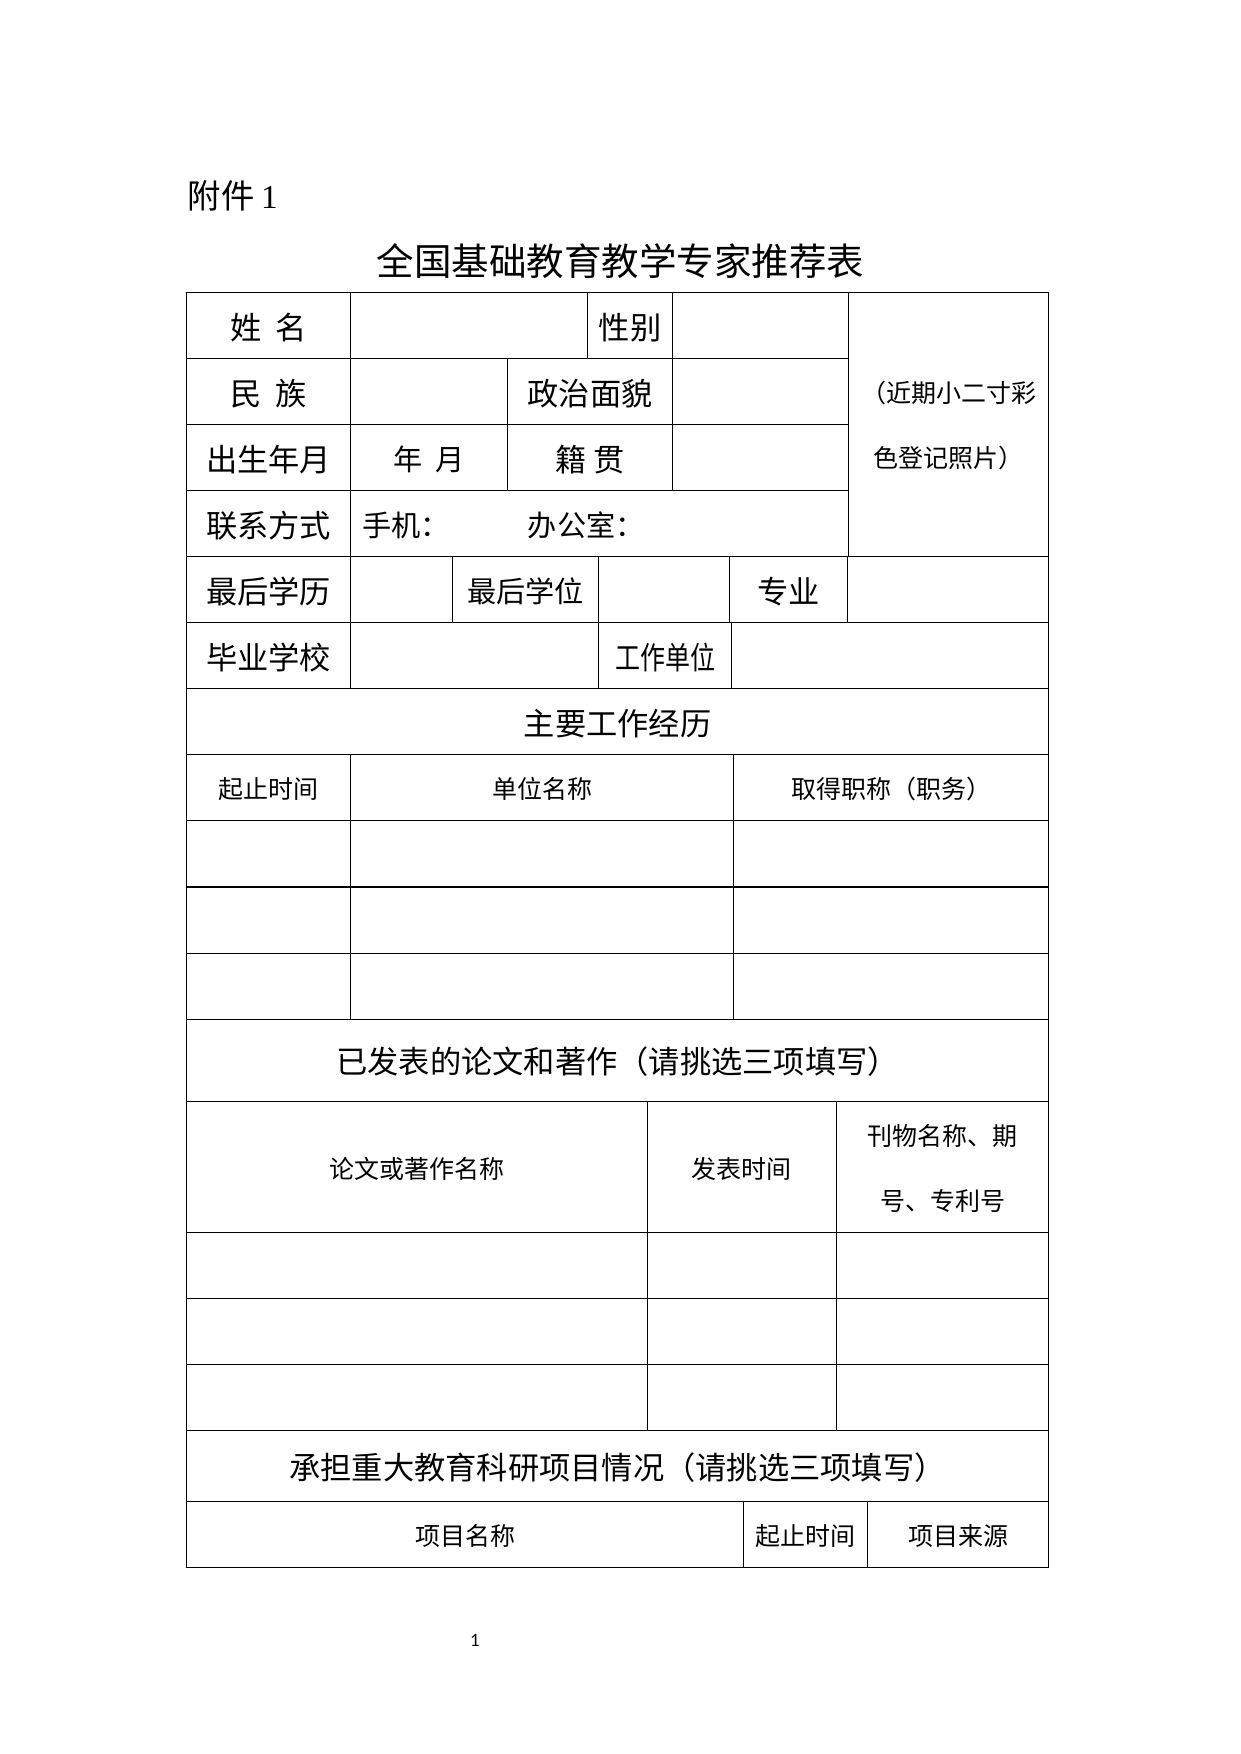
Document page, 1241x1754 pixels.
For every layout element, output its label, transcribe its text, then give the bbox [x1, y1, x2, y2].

table_cell 起止时间 [744, 1502, 867, 1567]
table_cell [848, 557, 1048, 622]
table_header 姓 名 [187, 293, 350, 358]
table_cell 已发表的论文和著作（请挑选三项填写） [187, 1020, 1048, 1101]
table_cell [648, 1233, 836, 1298]
table_cell 工作单位 [599, 623, 731, 688]
table_cell 籍 贯 [508, 425, 672, 490]
table_cell 起止时间 [187, 755, 350, 820]
table_cell 主要工作经历 [187, 689, 1048, 754]
table_cell 论文或著作名称 [187, 1102, 647, 1232]
table_header 性别 [588, 293, 672, 358]
table_cell [673, 359, 848, 424]
table_cell [351, 821, 733, 886]
table_cell [187, 954, 350, 1018]
table_cell [187, 1299, 647, 1364]
text 附件1 [187, 162, 1053, 227]
table_cell [734, 954, 1048, 1018]
table_cell 项目名称 [187, 1502, 743, 1567]
table_header （近期小二寸彩色登记照片） [849, 293, 1048, 556]
table_cell 出生年月 [187, 425, 350, 490]
table_cell 承担重大教育科研项目情况（请挑选三项填写） [187, 1431, 1048, 1501]
table_cell 民 族 [187, 359, 350, 424]
table_header [673, 293, 848, 358]
table_cell [351, 557, 452, 622]
table_header [351, 293, 587, 358]
table_cell [187, 821, 350, 886]
table_cell [351, 359, 507, 424]
table_cell [351, 954, 733, 1018]
table_cell 发表时间 [648, 1102, 836, 1232]
table_cell [837, 1299, 1048, 1364]
table_cell [673, 425, 848, 490]
table_cell [837, 1365, 1048, 1430]
table_cell 刊物名称、期号、专利号 [837, 1102, 1048, 1232]
table_cell [187, 888, 350, 952]
table_cell 联系方式 [187, 491, 350, 556]
table_cell [648, 1299, 836, 1364]
table_cell 专业 [730, 557, 847, 622]
text 全国基础教育教学专家推荐表 [187, 227, 1053, 292]
table_cell [187, 1365, 647, 1430]
table_cell 单位名称 [351, 755, 733, 820]
table_cell [837, 1233, 1048, 1298]
table_cell 毕业学校 [187, 623, 350, 688]
table_cell [187, 1233, 647, 1298]
table_cell [648, 1365, 836, 1430]
table_cell [732, 623, 1048, 688]
table_cell 取得职称（职务） [734, 755, 1048, 820]
table_cell 最后学历 [187, 557, 350, 622]
table_cell 年 月 [351, 425, 507, 490]
table_cell [351, 623, 598, 688]
table_cell [734, 888, 1048, 952]
table_cell 项目来源 [868, 1502, 1048, 1567]
table_cell [599, 557, 729, 622]
table_cell 政治面貌 [508, 359, 672, 424]
table_cell [734, 821, 1048, 886]
table_cell [351, 888, 733, 952]
table_cell 最后学位 [453, 557, 598, 622]
table_cell 手机： 办公室： [351, 491, 848, 556]
